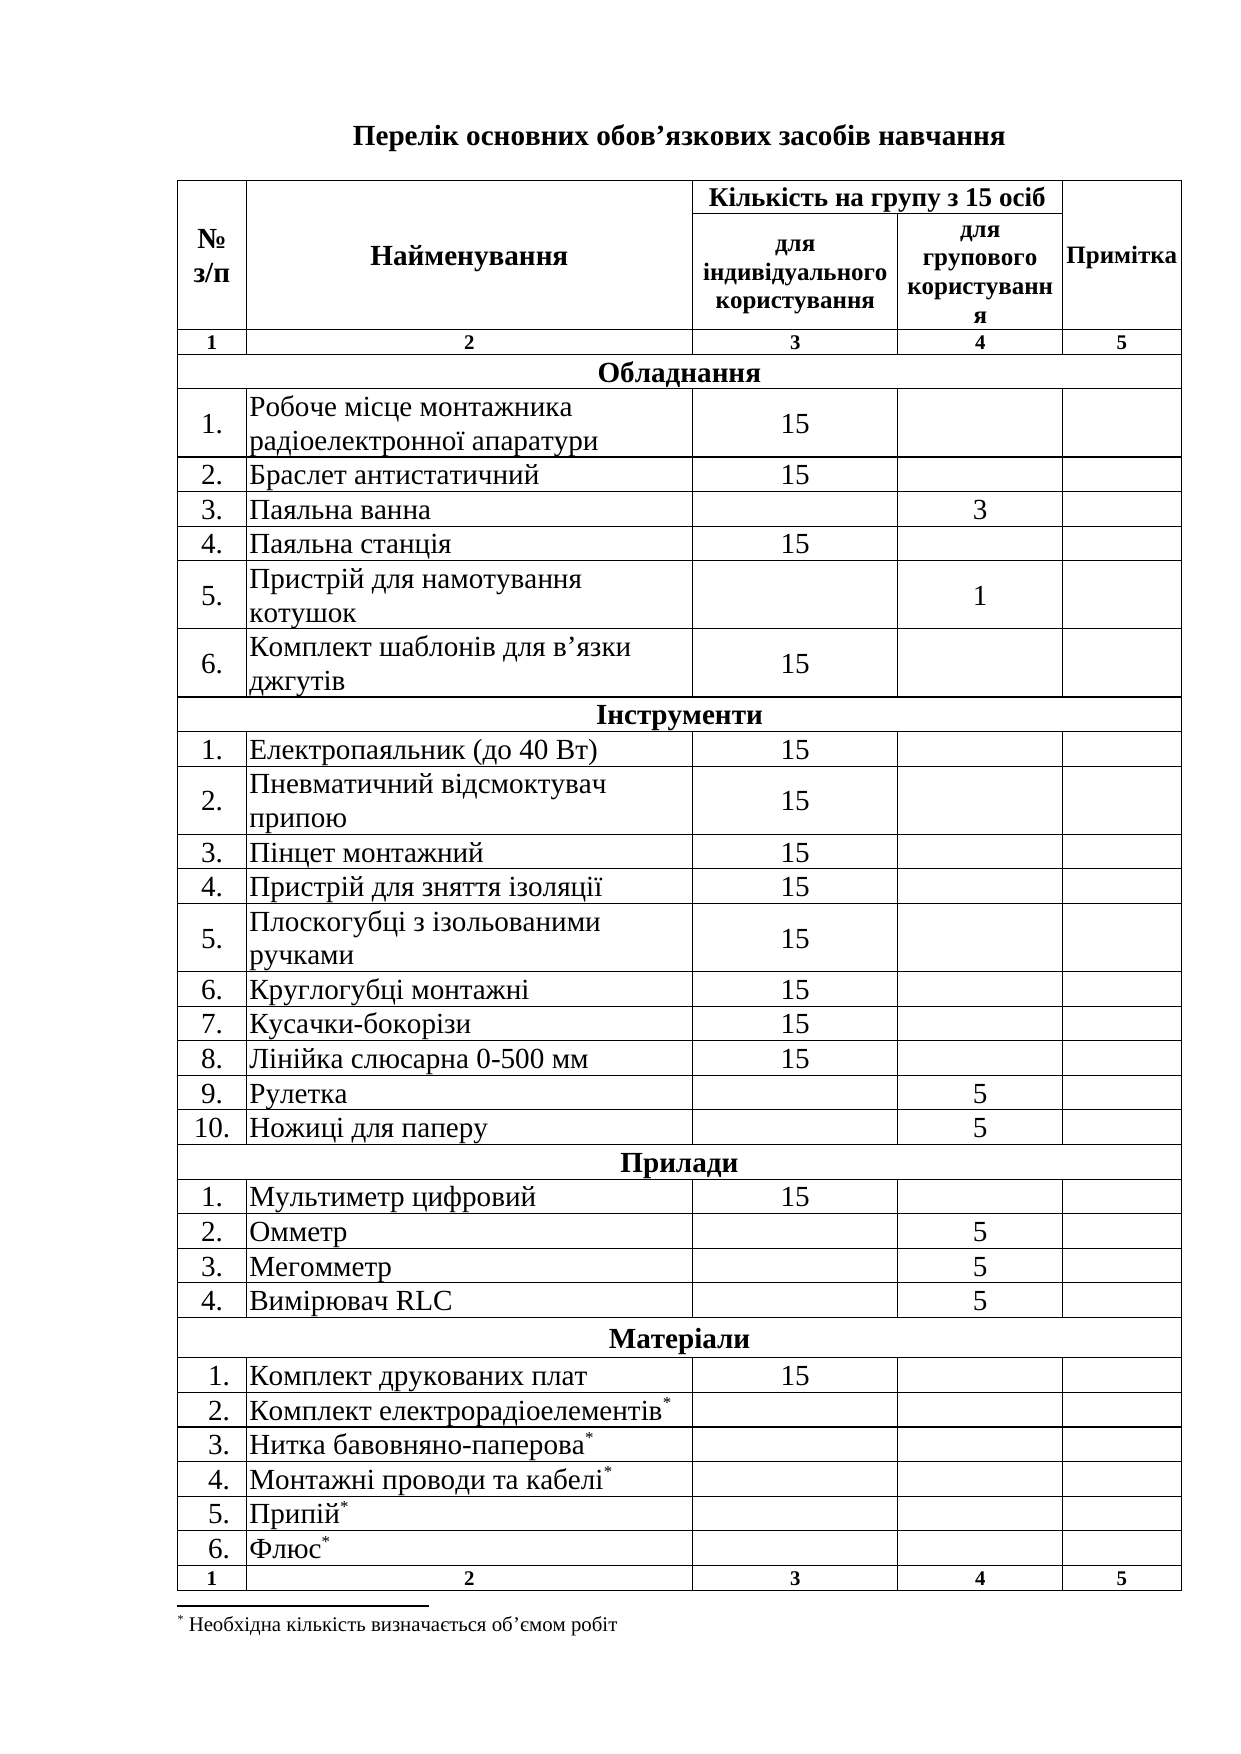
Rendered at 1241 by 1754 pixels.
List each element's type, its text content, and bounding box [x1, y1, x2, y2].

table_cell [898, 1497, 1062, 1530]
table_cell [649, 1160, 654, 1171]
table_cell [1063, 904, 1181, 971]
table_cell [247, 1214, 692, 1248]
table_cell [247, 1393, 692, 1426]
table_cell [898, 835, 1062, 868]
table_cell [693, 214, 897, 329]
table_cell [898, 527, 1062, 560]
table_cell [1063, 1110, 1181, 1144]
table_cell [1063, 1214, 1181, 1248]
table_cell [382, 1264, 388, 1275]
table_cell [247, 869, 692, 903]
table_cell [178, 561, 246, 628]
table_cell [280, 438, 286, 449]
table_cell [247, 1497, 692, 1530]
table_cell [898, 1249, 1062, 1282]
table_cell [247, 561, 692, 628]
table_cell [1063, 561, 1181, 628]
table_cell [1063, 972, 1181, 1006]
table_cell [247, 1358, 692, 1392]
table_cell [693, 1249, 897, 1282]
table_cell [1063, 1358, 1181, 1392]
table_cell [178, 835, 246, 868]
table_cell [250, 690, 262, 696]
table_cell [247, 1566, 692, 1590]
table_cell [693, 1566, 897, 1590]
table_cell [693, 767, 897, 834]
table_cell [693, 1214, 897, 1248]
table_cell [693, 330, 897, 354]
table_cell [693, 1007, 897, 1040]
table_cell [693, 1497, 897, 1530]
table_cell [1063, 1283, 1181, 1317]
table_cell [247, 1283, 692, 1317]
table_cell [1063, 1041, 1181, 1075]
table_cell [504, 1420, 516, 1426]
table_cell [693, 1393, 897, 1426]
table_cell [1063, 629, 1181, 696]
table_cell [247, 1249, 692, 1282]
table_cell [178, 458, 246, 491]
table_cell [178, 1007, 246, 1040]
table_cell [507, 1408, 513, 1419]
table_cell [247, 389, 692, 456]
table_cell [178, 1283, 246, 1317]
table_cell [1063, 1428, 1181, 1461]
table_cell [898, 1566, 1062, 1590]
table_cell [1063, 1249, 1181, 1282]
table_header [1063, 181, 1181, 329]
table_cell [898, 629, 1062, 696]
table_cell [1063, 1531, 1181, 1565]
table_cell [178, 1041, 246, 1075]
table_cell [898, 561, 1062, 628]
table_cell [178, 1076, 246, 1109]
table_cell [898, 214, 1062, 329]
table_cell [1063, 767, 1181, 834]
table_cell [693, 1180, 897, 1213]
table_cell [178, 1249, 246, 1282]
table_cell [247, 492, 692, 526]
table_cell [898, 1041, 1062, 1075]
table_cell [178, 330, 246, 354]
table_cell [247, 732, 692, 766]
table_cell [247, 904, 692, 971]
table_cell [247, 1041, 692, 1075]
text Перелік основних обов’язкових засобів навчання [177, 118, 1181, 152]
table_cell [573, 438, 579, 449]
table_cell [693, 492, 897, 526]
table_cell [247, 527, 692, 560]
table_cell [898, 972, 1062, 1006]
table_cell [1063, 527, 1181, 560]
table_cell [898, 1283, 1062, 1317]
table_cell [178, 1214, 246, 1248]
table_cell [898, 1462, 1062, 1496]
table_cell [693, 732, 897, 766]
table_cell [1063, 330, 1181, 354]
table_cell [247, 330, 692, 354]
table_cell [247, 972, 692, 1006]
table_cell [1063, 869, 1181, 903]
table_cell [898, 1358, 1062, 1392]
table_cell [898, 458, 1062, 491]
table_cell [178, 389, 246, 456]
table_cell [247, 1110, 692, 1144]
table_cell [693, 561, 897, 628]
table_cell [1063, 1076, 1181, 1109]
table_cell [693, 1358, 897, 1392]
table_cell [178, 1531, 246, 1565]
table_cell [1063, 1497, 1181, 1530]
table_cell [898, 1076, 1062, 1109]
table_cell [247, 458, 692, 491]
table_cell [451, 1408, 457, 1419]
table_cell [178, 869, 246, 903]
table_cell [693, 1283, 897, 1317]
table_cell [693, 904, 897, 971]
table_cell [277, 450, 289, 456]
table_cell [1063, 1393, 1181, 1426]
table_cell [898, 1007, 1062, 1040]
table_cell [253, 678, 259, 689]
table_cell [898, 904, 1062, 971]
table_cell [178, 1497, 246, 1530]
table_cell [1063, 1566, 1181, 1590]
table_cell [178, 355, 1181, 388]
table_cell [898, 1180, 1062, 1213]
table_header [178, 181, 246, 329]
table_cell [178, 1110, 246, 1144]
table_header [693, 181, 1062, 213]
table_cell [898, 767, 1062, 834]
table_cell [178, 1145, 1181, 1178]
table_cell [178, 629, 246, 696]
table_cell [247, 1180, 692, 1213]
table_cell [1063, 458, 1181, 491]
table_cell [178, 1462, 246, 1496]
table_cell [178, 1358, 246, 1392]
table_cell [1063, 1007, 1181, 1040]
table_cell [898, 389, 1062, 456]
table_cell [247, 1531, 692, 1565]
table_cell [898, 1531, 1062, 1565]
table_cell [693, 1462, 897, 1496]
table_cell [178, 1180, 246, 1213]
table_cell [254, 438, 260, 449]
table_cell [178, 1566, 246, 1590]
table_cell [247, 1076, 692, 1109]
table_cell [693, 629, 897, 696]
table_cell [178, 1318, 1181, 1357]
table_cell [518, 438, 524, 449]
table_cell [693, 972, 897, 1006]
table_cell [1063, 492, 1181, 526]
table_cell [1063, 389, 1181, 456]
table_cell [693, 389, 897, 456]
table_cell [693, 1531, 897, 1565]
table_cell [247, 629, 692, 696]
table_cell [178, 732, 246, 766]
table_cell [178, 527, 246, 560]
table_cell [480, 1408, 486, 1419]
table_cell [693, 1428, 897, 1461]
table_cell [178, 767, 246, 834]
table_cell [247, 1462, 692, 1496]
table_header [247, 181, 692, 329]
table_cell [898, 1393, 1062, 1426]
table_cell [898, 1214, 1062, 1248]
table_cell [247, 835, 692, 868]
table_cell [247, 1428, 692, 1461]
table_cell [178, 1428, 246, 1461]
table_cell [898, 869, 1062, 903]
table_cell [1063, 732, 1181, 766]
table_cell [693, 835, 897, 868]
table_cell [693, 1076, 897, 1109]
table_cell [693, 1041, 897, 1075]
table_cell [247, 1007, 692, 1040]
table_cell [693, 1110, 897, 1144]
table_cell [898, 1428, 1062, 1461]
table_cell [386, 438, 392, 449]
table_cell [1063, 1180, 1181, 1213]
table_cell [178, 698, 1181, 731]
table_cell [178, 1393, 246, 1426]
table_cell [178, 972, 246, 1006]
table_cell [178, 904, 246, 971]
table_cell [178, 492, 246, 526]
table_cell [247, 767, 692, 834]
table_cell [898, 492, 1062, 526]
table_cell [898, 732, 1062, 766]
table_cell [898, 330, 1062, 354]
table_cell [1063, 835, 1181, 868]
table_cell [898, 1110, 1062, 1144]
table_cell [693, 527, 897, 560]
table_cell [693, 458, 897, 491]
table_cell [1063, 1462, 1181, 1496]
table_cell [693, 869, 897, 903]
